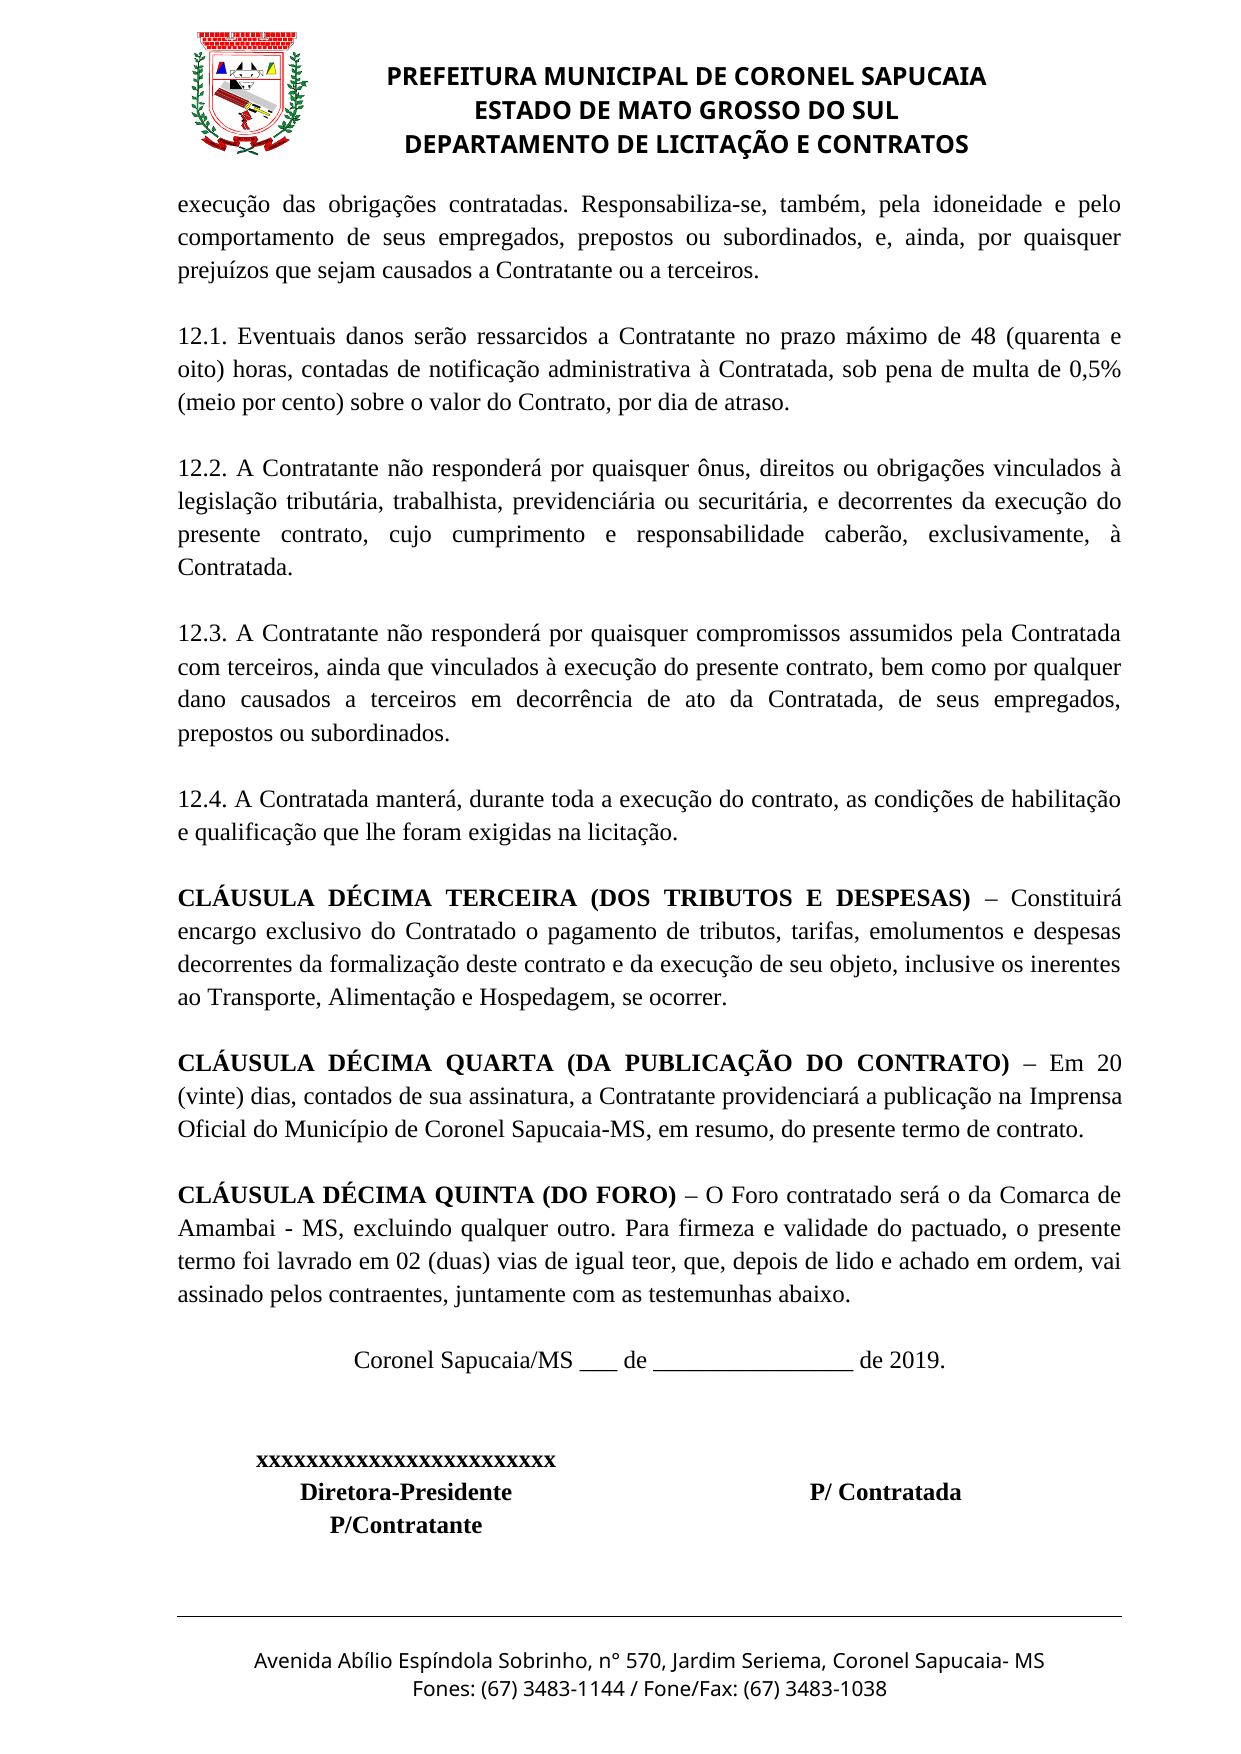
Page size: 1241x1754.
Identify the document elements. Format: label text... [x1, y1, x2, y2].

table_header xxxxxxxxxxxxxxxxxxxxxxxx Diretora-Presidente P/Contratante [166, 1444, 646, 1543]
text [177, 189, 1122, 284]
text 12.3. A Contratante não responderá por quaisquer compromissos assumidos pela Contratada com terceiros, ainda que vinculados à execução do presente contrato, bem como por qualquer dano causados a terceiros em decorrência de ato da Contratada, de seus empregados, prepostos ou subordinados. [177, 618, 1122, 746]
text CLÁUSULA DÉCIMA QUARTA (DA PUBLICAÇÃO DO CONTRATO) – Em 20 (vinte) dias, contados de sua assinatura, a Contratante providenciará a publicação na Imprensa Oficial do Município de Coronel Sapucaia-MS, em resumo, do presente termo de contrato. [177, 1048, 1122, 1143]
text 12.4. A Contratada manterá, durante toda a execução do contrato, as condições de habilitação e qualificação que lhe foram exigidas na licitação. [177, 784, 1122, 845]
text CLÁUSULA DÉCIMA QUINTA (DO FORO) – O Foro contratado será o da Comarca de Amambai - MS, excluindo qualquer outro. Para firmeza e validade do pactuado, o presente termo foi lavrado em 02 (duas) vias de igual teor, que, depois de lido e achado em ordem, vai assinado pelos contraentes, juntamente com as testemunhas abaixo. [177, 1180, 1122, 1308]
text CLÁUSULA DÉCIMA TERCEIRA (DOS TRIBUTOS E DESPESAS) – Constituirá encargo exclusivo do Contratado o pagamento de tributos, tarifas, emolumentos e despesas decorrentes da formalização deste contrato e da execução de seu objeto, inclusive os inerentes ao Transporte, Alimentação e Hospedagem, se ocorrer. [177, 883, 1122, 1011]
table_header P/ Contratada [646, 1444, 1126, 1543]
text Coronel Sapucaia/MS ___ de ________________ de 2019. [177, 1345, 1122, 1374]
text 12.2. A Contratante não responderá por quaisquer ônus, direitos ou obrigações vinculados à legislação tributária, trabalhista, previdenciária ou securitária, e decorrentes da execução do presente contrato, cujo cumprimento e responsabilidade caberão, exclusivamente, à Contratada. [177, 453, 1122, 581]
text 12.1. Eventuais danos serão ressarcidos a Contratante no prazo máximo de 48 (quarenta e oito) horas, contadas de notificação administrativa à Contratada, sob pena de multa de 0,5% (meio por cento) sobre o valor do Contrato, por dia de atraso. [177, 321, 1122, 416]
